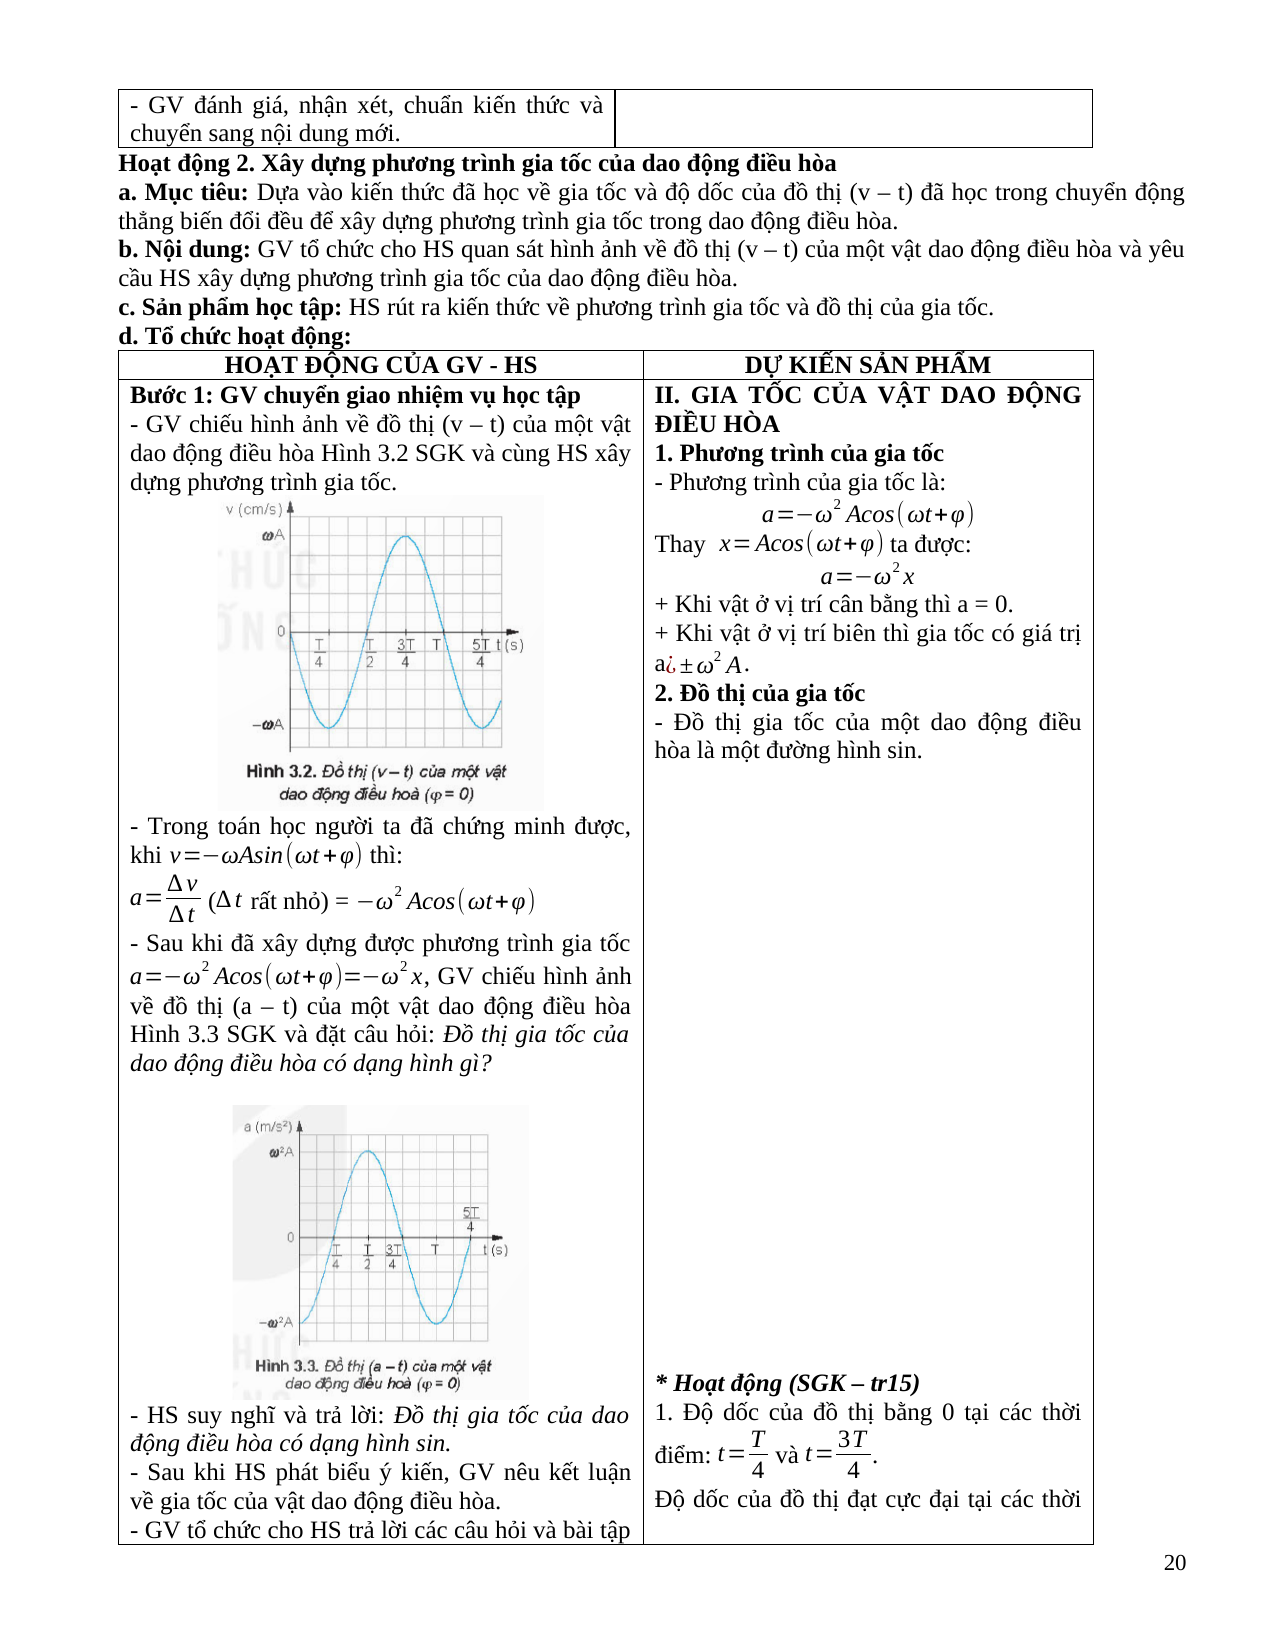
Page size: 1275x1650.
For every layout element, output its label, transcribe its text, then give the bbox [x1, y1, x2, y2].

text Hoạt động 2. Xây dựng phương trình gia tốc của dao động điều hòa [118, 148, 1186, 177]
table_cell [616, 90, 1092, 147]
text c. Sản phẩm học tập: HS rút ra kiến thức về phương trình gia tốc và đồ thị của gia tốc. [118, 292, 1186, 321]
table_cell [119, 380, 643, 1543]
picture [232, 1105, 529, 1400]
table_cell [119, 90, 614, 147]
text d. Tổ chức hoạt động: [118, 321, 1186, 349]
picture [217, 495, 544, 811]
table_header DỰ KIẾN SẢN PHẨM [644, 351, 1093, 379]
text b. Nội dung: GV tổ chức cho HS quan sát hình ảnh về đồ thị (v – t) của một vật dao động điều hòa và yêu cầu HS xây dựng phương trình gia tốc của dao động điều hòa. [118, 234, 1186, 292]
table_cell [644, 380, 1093, 1543]
text a. Mục tiêu: Dựa vào kiến thức đã học về gia tốc và độ dốc của đồ thị (v – t) đã học trong chuyển động thẳng biến đổi đều để xây dựng phương trình gia tốc trong dao động điều hòa. [118, 177, 1186, 234]
table_header HOẠT ĐỘNG CỦA GV - HS [119, 351, 643, 379]
